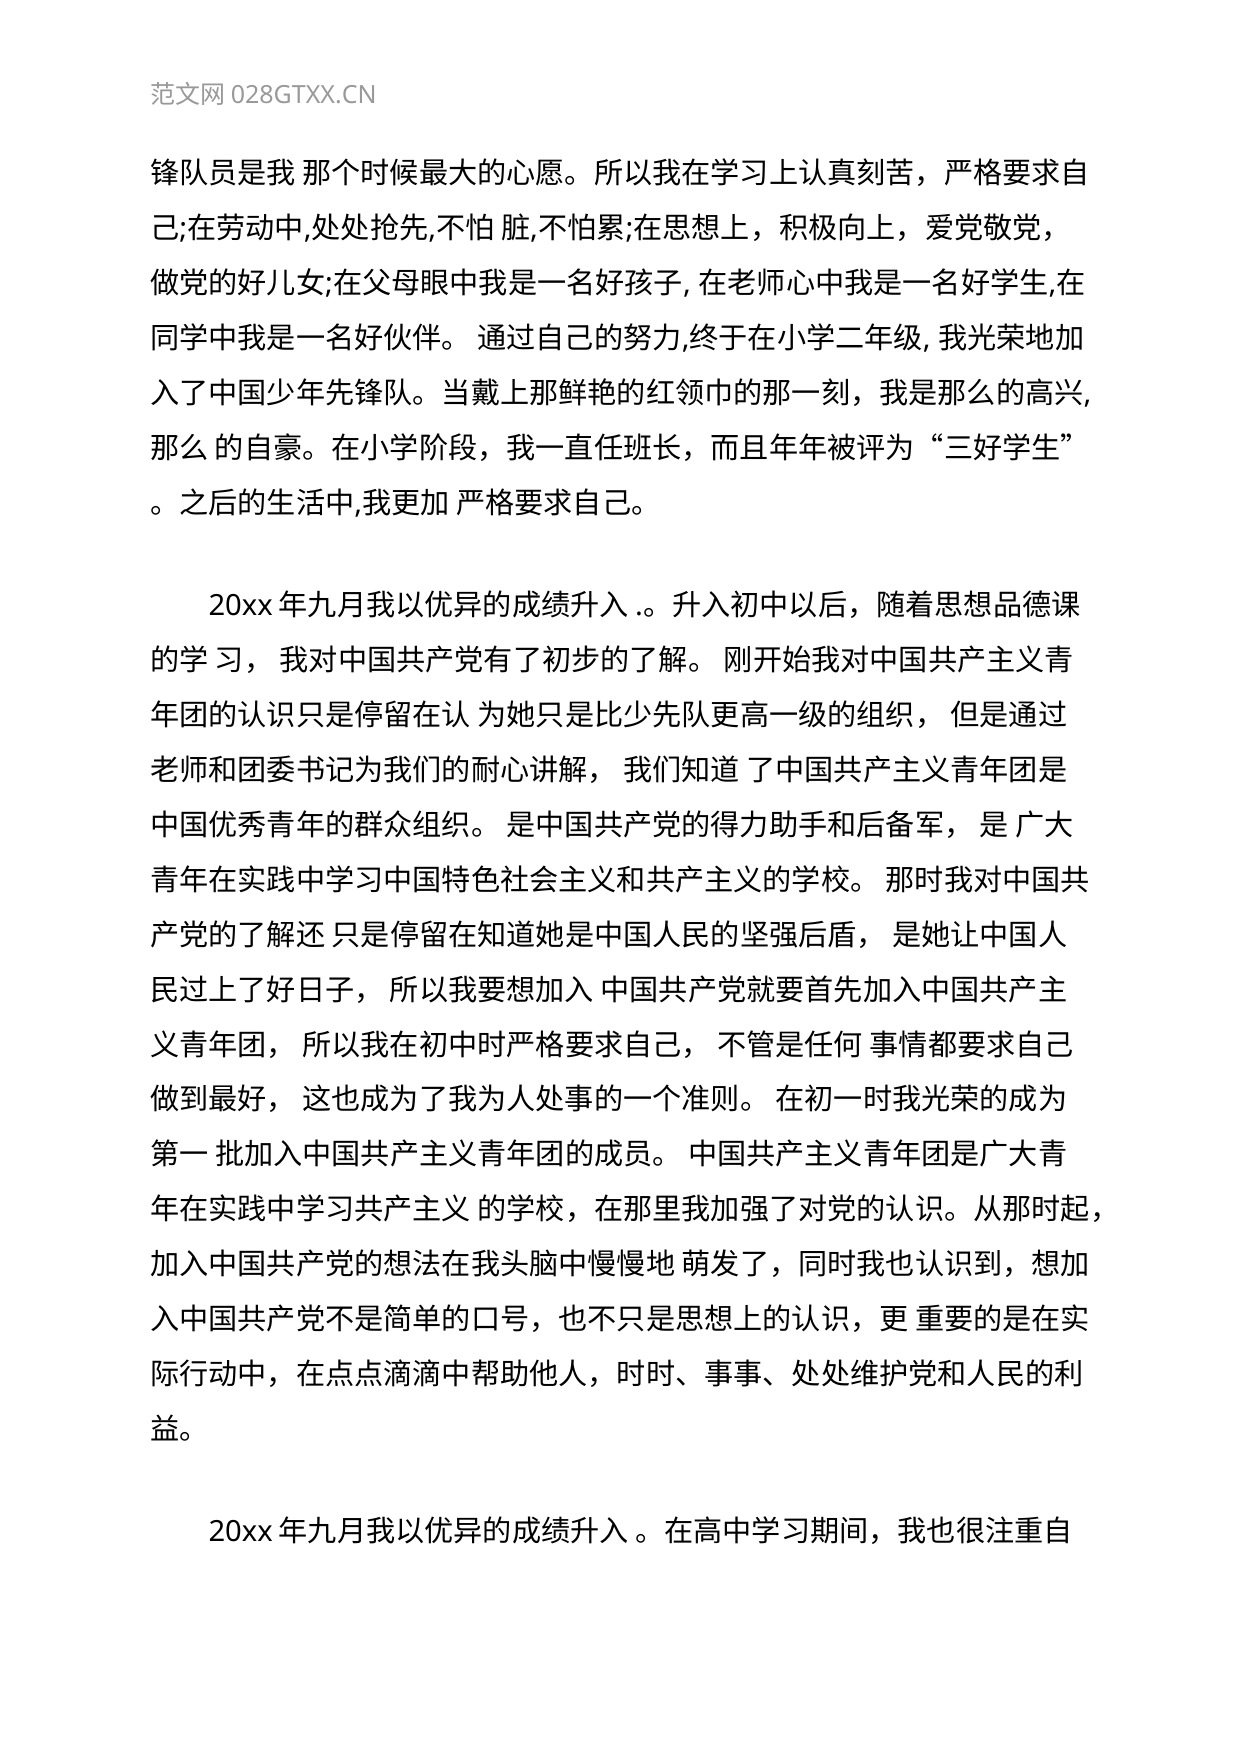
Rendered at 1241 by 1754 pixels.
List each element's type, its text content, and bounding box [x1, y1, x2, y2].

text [150, 150, 1090, 522]
text 20xx年九月我以优异的成绩升入 .。升入初中以后，随着思想品德课的学 习， 我对中国共产党有了初步的了解。 刚开始我对中国共产主义青年团的认识只是停留在认 为她只是比少先队更高一级的组织， 但是通过老师和团委书记为我们的耐心讲解， 我们知道 了中国共产主义青年团是中国优秀青年的群众组织。 是中国共产党的得力助手和后备军， 是 广大青年在实践中学习中国特色社会主义和共产主义的学校。 那时我对中国共产党的了解还 只是停留在知道她是中国人民的坚强后盾， 是她让中国人民过上了好日子， 所以我要想加入 中国共产党就要首先加入中国共产主义青年团， 所以我在初中时严格要求自己， 不管是任何 事情都要求自己做到最好， 这也成为了我为人处事的一个准则。 在初一时我光荣的成为第一 批加入中国共产主义青年团的成员。 中国共产主义青年团是广大青年在实践中学习共产主义 的学校，在那里我加强了对党的认识。从那时起，加入中国共产党的想法在我头脑中慢慢地 萌发了，同时我也认识到，想加入中国共产党不是简单的口号，也不只是思想上的认识，更 重要的是在实际行动中，在点点滴滴中帮助他人，时时、事事、处处维护党和人民的利益。 [150, 582, 1090, 1448]
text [150, 1507, 1090, 1549]
